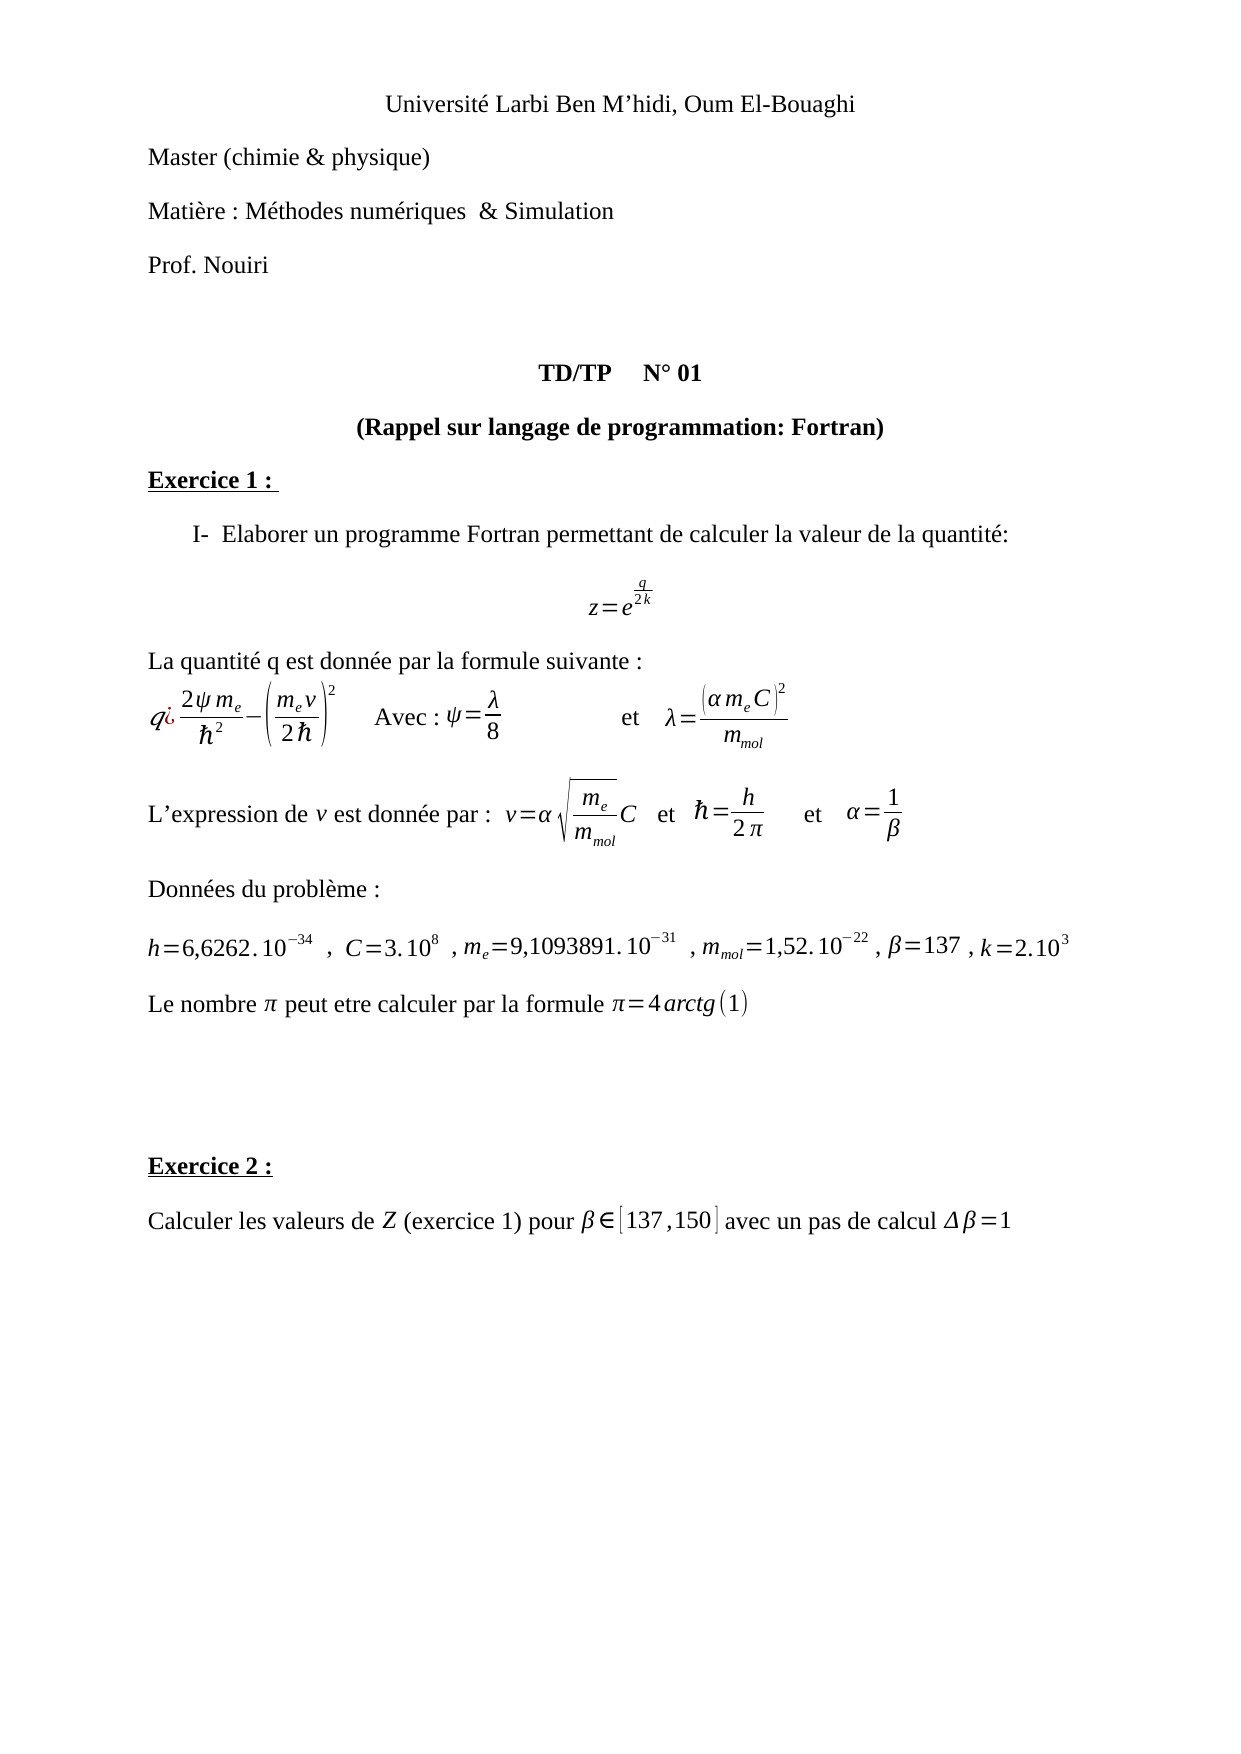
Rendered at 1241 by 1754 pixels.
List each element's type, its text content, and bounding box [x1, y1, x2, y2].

text Données du problème : [148, 874, 1093, 903]
text Exercice 2 : [148, 1151, 1093, 1180]
text , , , , , [148, 928, 1093, 963]
text Matière : Méthodes numériques & Simulation [148, 196, 1093, 225]
text (Rappel sur langage de programmation: Fortran) [148, 412, 1093, 441]
text Master (chimie & physique) [148, 142, 1093, 171]
text Université Larbi Ben M’hidi, Oum El-Bouaghi [148, 89, 1093, 117]
text Calculer les valeurs de (exercice 1) pour avec un pas de calcul [148, 1205, 1093, 1235]
text L’expression de est donnée par : et et [148, 777, 1093, 849]
text La quantité q est donnée par la formule suivante : 𝑞 Avec : et [148, 646, 1093, 752]
text Exercice 1 : [148, 466, 1093, 494]
text Le nombre peut etre calculer par la formule [148, 988, 1093, 1018]
list Elaborer un programme Fortran permettant de calculer la valeur de la quantité: [192, 519, 1093, 548]
text TD/TP N° 01 [148, 358, 1093, 387]
text Prof. Nouiri [148, 250, 1093, 279]
